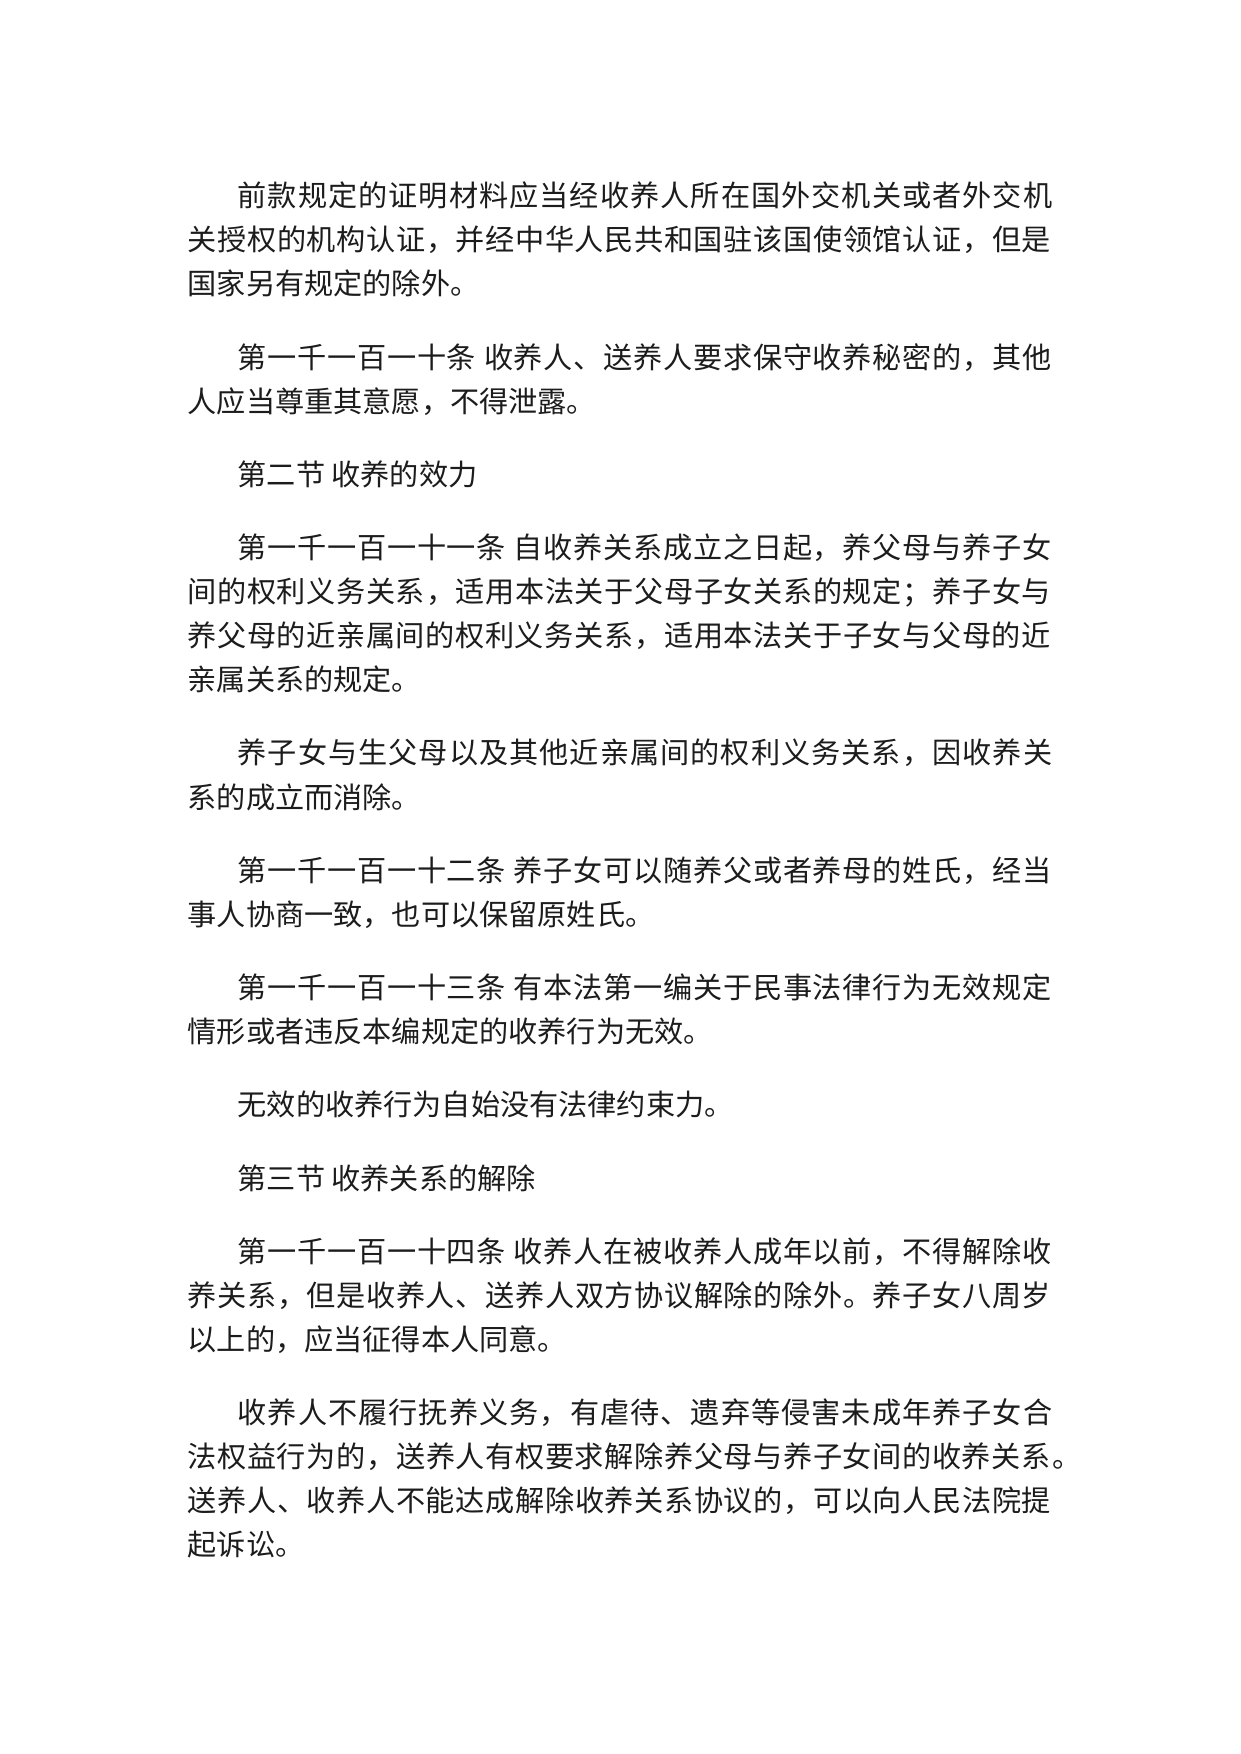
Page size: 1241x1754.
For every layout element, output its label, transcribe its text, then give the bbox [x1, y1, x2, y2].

text 无效的收养行为自始没有法律约束力。 [187, 1081, 1053, 1125]
text 第一千一百一十一条 自收养关系成立之日起，养父母与养子女间的权利义务关系，适用本法关于父母子女关系的规定；养子女与养父母的近亲属间的权利义务关系，适用本法关于子女与父母的近亲属关系的规定。 [187, 524, 1053, 700]
text 第三节 收养关系的解除 [187, 1154, 1053, 1198]
text 第一千一百一十四条 收养人在被收养人成年以前，不得解除收养关系，但是收养人、送养人双方协议解除的除外。养子女八周岁以上的，应当征得本人同意。 [187, 1228, 1053, 1360]
text 前款规定的证明材料应当经收养人所在国外交机关或者外交机关授权的机构认证，并经中华人民共和国驻该国使领馆认证，但是国家另有规定的除外。 [187, 172, 1053, 304]
text 养子女与生父母以及其他近亲属间的权利义务关系，因收养关系的成立而消除。 [187, 729, 1053, 817]
text 第一千一百一十二条 养子女可以随养父或者养母的姓氏，经当事人协商一致，也可以保留原姓氏。 [187, 847, 1053, 935]
text 第一千一百一十条 收养人、送养人要求保守收养秘密的，其他人应当尊重其意愿，不得泄露。 [187, 333, 1053, 421]
text 第一千一百一十三条 有本法第一编关于民事法律行为无效规定情形或者违反本编规定的收养行为无效。 [187, 964, 1053, 1052]
text 第二节 收养的效力 [187, 451, 1053, 495]
text 收养人不履行抚养义务，有虐待、遗弃等侵害未成年养子女合法权益行为的，送养人有权要求解除养父母与养子女间的收养关系。送养人、收养人不能达成解除收养关系协议的，可以向人民法院提起诉讼。 [187, 1389, 1053, 1565]
